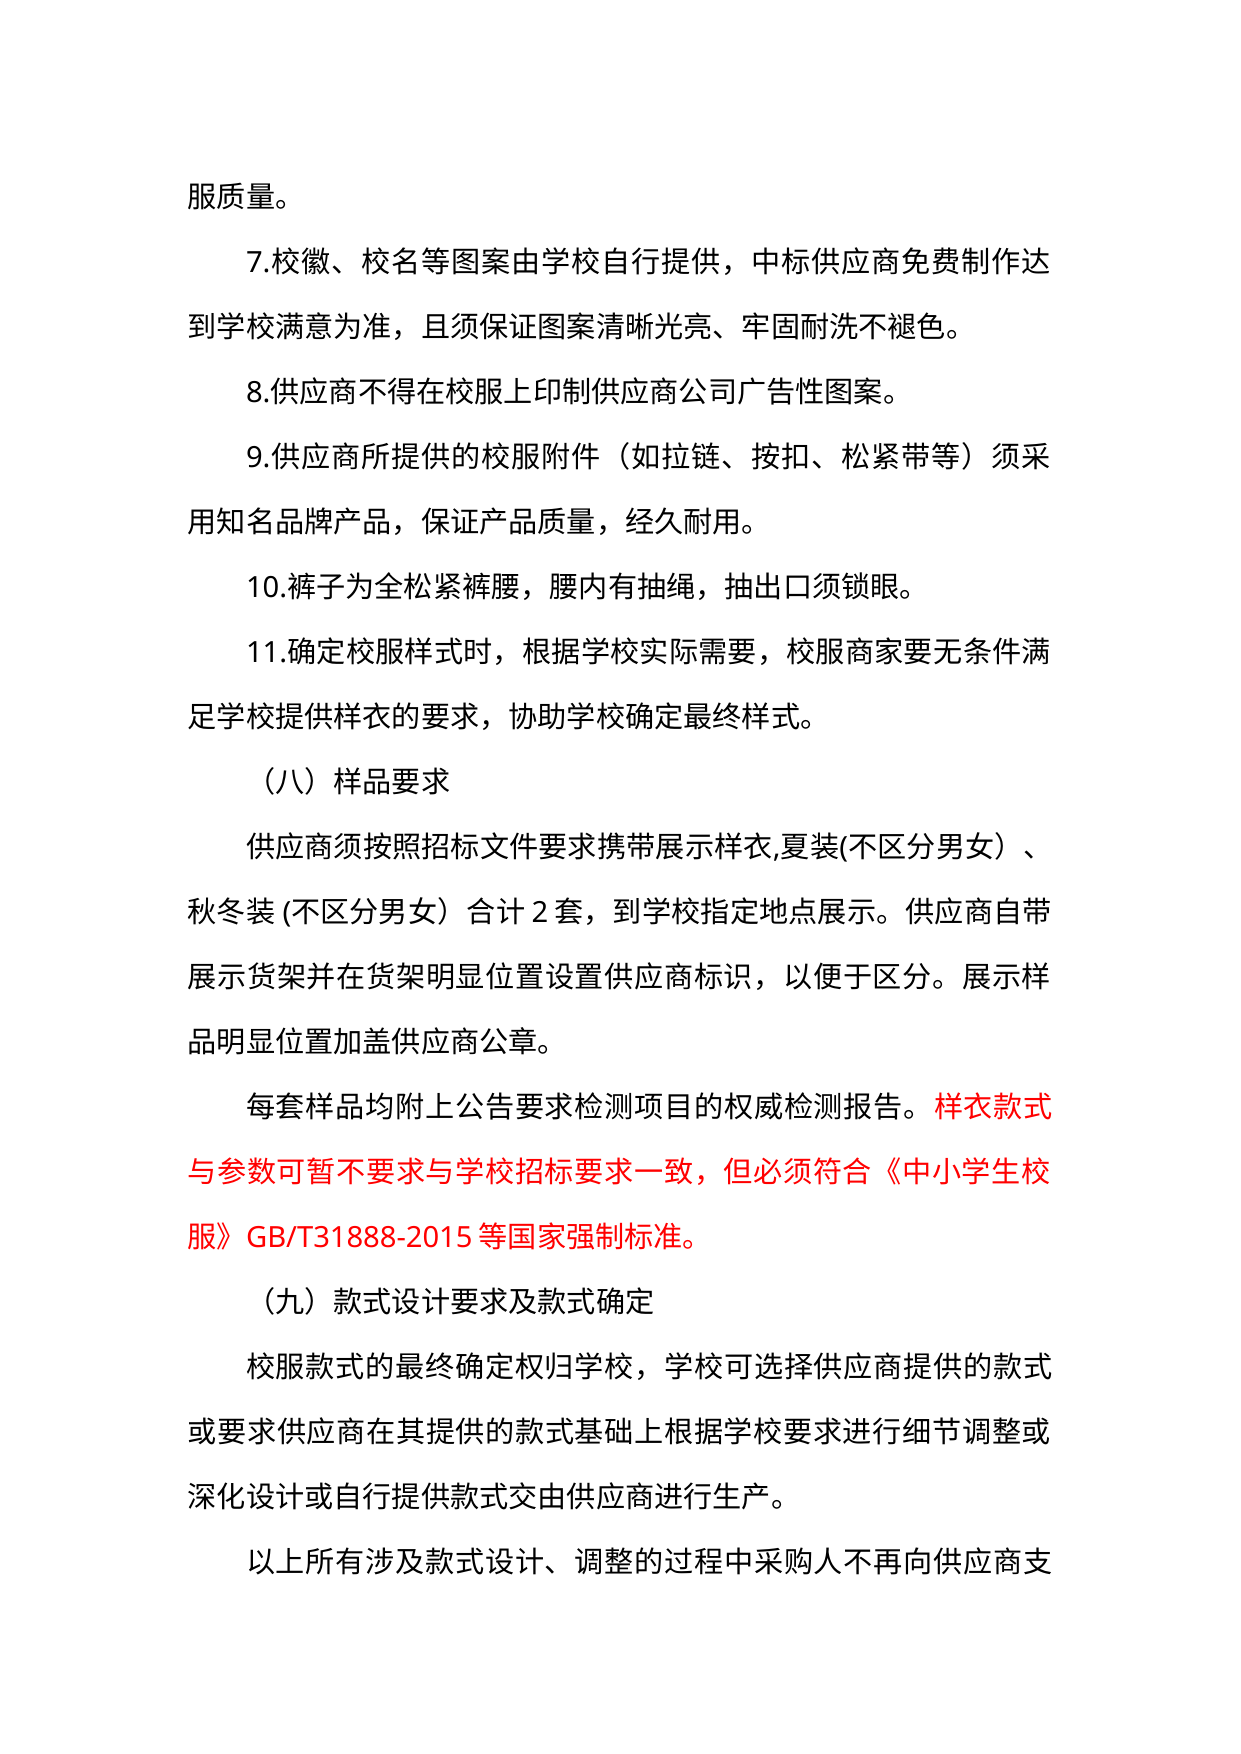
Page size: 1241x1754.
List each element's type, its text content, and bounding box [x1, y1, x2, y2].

text 10.裤子为全松紧裤腰，腰内有抽绳，抽出口须锁眼。 [187, 552, 1053, 617]
text 供应商须按照招标文件要求携带展示样衣,夏装(不区分男女）、秋冬装 (不区分男女）合计2套，到学校指定地点展示。供应商自带展示货架并在货架明显位置设置供应商标识，以便于区分。展示样品明显位置加盖供应商公章。 [187, 812, 1053, 1072]
text （九）款式设计要求及款式确定 [187, 1267, 1053, 1332]
text 每套样品均附上公告要求检测项目的权威检测报告。样衣款式与参数可暂不要求与学校招标要求一致，但必须符合《中小学生校服》GB/T31888-2015等国家强制标准。 [187, 1072, 1053, 1267]
text 校服款式的最终确定权归学校，学校可选择供应商提供的款式或要求供应商在其提供的款式基础上根据学校要求进行细节调整或深化设计或自行提供款式交由供应商进行生产。 [187, 1332, 1053, 1527]
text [187, 1527, 1053, 1592]
text 8.供应商不得在校服上印制供应商公司广告性图案。 [187, 357, 1053, 422]
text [187, 162, 1053, 227]
text 9.供应商所提供的校服附件（如拉链、按扣、松紧带等）须采用知名品牌产品，保证产品质量，经久耐用。 [187, 422, 1053, 552]
text 11.确定校服样式时，根据学校实际需要，校服商家要无条件满足学校提供样衣的要求，协助学校确定最终样式。 [187, 617, 1053, 747]
text 7.校徽、校名等图案由学校自行提供，中标供应商免费制作达到学校满意为准，且须保证图案清晰光亮、牢固耐洗不褪色。 [187, 227, 1053, 357]
text （八）样品要求 [187, 747, 1053, 812]
